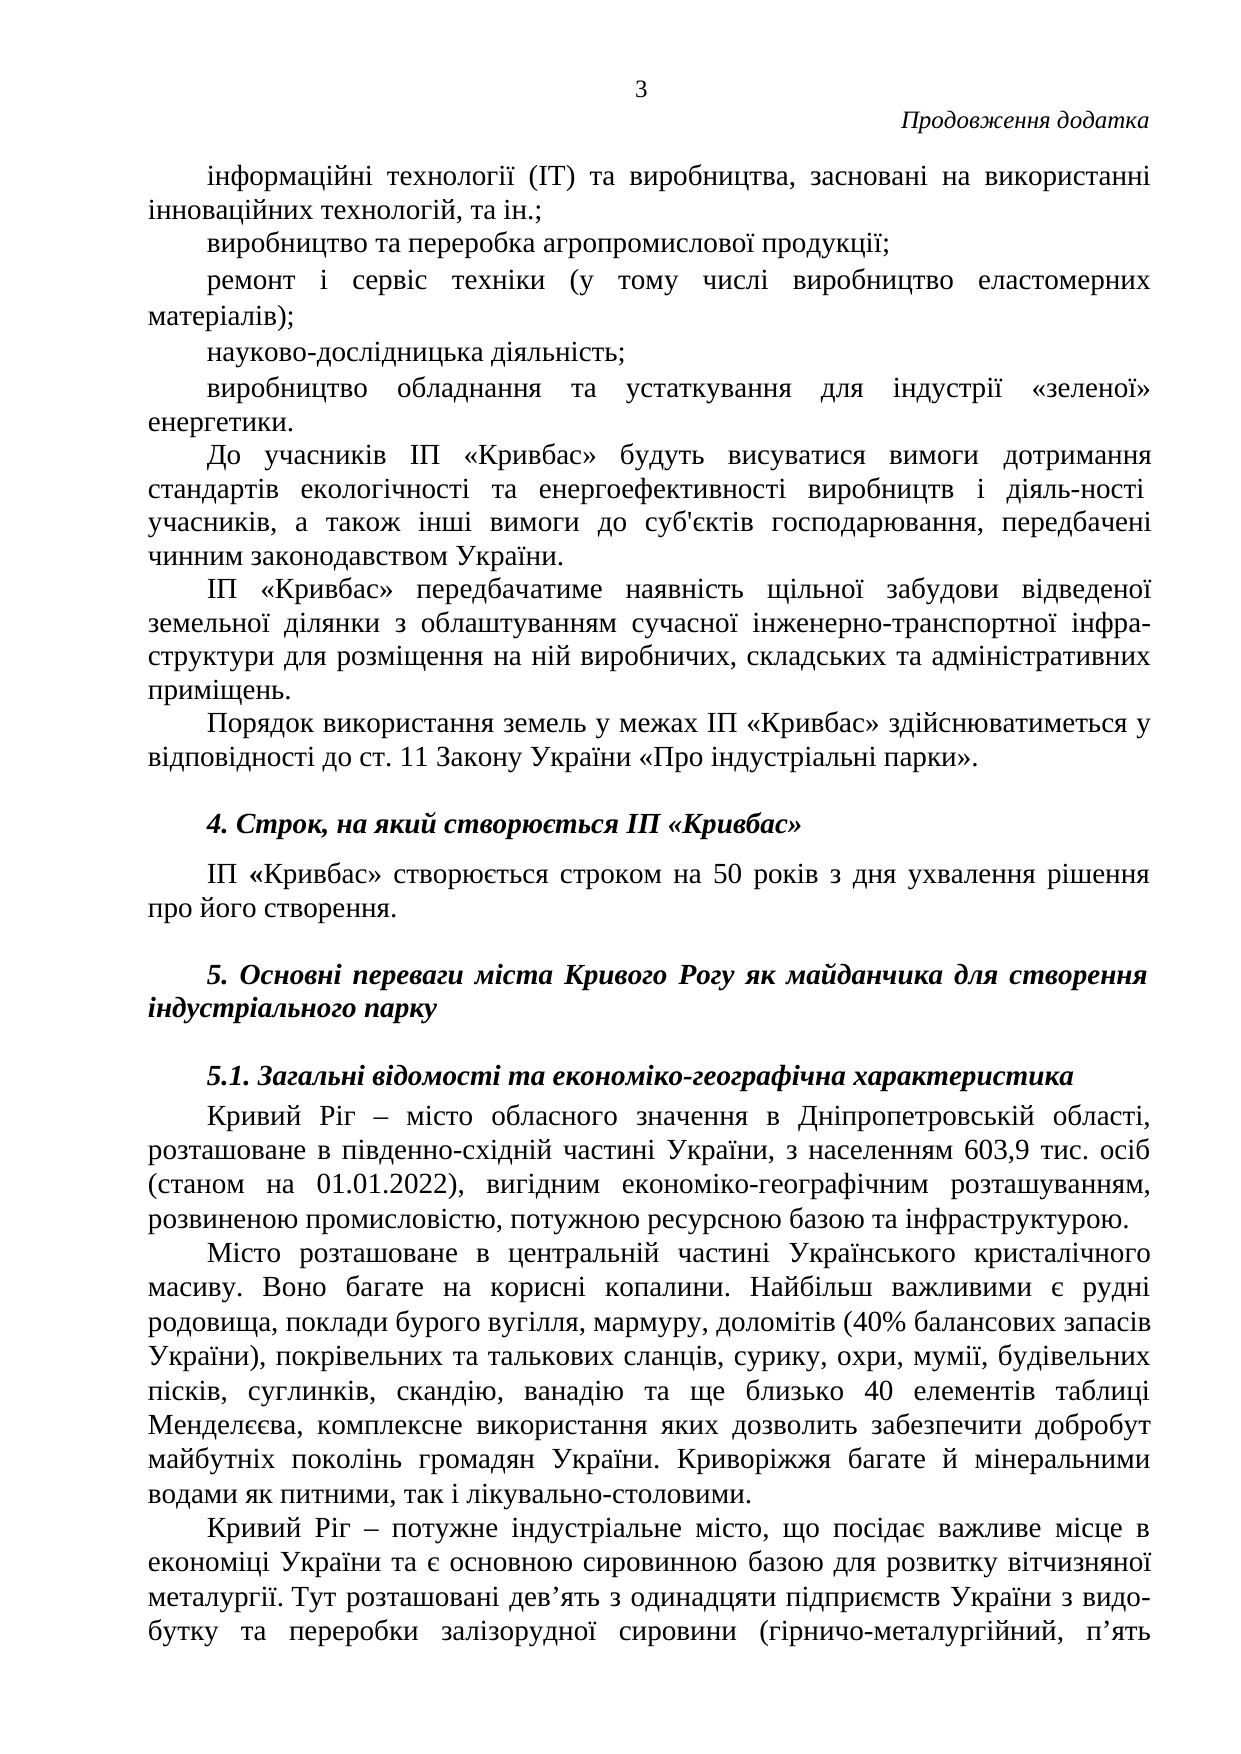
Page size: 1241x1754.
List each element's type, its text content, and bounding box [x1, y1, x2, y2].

text інформаційні технології (ІТ) та виробництва, засновані на використанні інноваційних технологій, та ін.; [148, 158, 1152, 226]
text ІП «Кривбас» створюється строком на 50 років з дня ухвалення рішення про його створення. [148, 856, 1152, 923]
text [148, 1510, 1152, 1647]
text До учасників ІП «Кривбас» будуть висуватися вимоги дотримання стандартів екологічності та енергоефективності виробництв і діяль-ності учасників, а також інші вимоги до суб'єктів господарювання, передбачені чинним законодавством України. [148, 437, 1152, 571]
text Кривий Ріг – місто обласного значення в Дніпропетровській області, розташоване в південно-східній частині України, з населенням 603,9 тис. осіб (станом на 01.01.2022), вигідним економіко-географічним розташуванням, розвиненою промисловістю, потужною ресурсною базою та інфраструктурою. [148, 1097, 1152, 1235]
text 5.1. Загальні відомості та економіко-географічна характеристика [148, 1058, 1152, 1091]
text 5. Основні переваги міста Кривого Рогу як майданчика для створення індустріального парку [148, 957, 1152, 1024]
text ІП «Кривбас» передбачатиме наявність щільної забудови відведеної земельної ділянки з облаштуванням сучасної інженерно-транспортної інфра-структури для розміщення на ній виробничих, складських та адміністративних приміщень. [148, 571, 1152, 706]
text Місто розташоване в центральній частині Українського кристалічного масиву. Воно багате на корисні копалини. Найбільш важливими є рудні родовища, поклади бурого вугілля, мармуру, доломітів (40% балансових запасів України), покрівельних та талькових сланців, сурику, охри, мумії, будівельних пісків, суглинків, скандію, ванадію та ще близько 40 елементів таблиці Менделєєва, комплексне використання яких дозволить забезпечити добробут майбутніх поколінь громадян України. Криворіжжя багате й мінеральними водами як питними, так і лікувально-столовими. [148, 1235, 1152, 1510]
text ремонт і сервіс техніки (у тому числі виробництво еластомерних матеріалів); [148, 262, 1152, 331]
text науково-дослідницька діяльність; [148, 334, 1152, 368]
text виробництво обладнання та устаткування для індустрії «зеленої» енергетики. [148, 370, 1152, 437]
text 4. Строк, на який створюється ІП «Кривбас» [148, 806, 1152, 840]
text Порядок використання земель у межах ІП «Кривбас» здійснюватиметься у відповідності до ст. 11 Закону України «Про індустріальні парки». [148, 706, 1152, 773]
text виробництво та переробка агропромислової продукції; [148, 226, 1152, 259]
